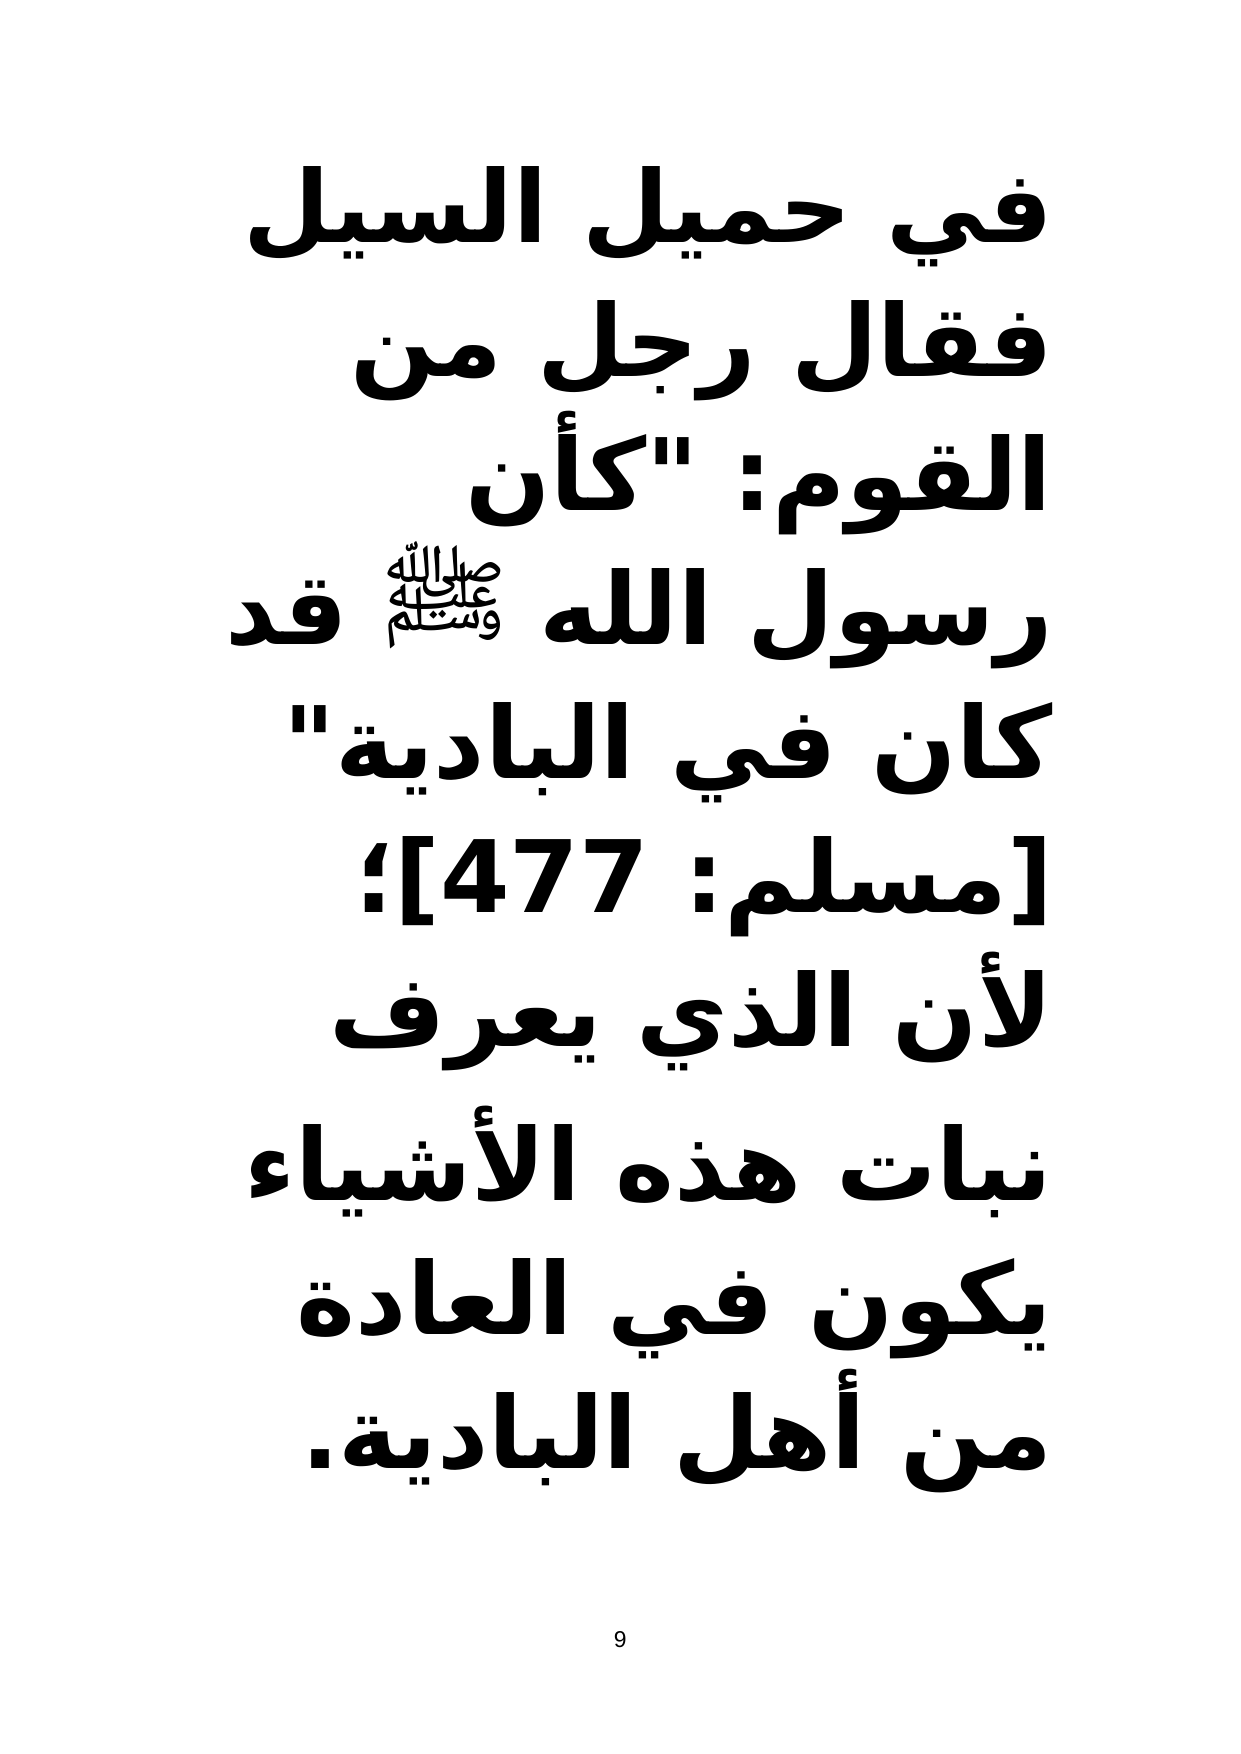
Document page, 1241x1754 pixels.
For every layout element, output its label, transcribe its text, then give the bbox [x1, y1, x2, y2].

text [187, 150, 1053, 1069]
text نبات هذه الأشياء يكون في العادة من أهل البادية. [187, 1108, 1053, 1492]
